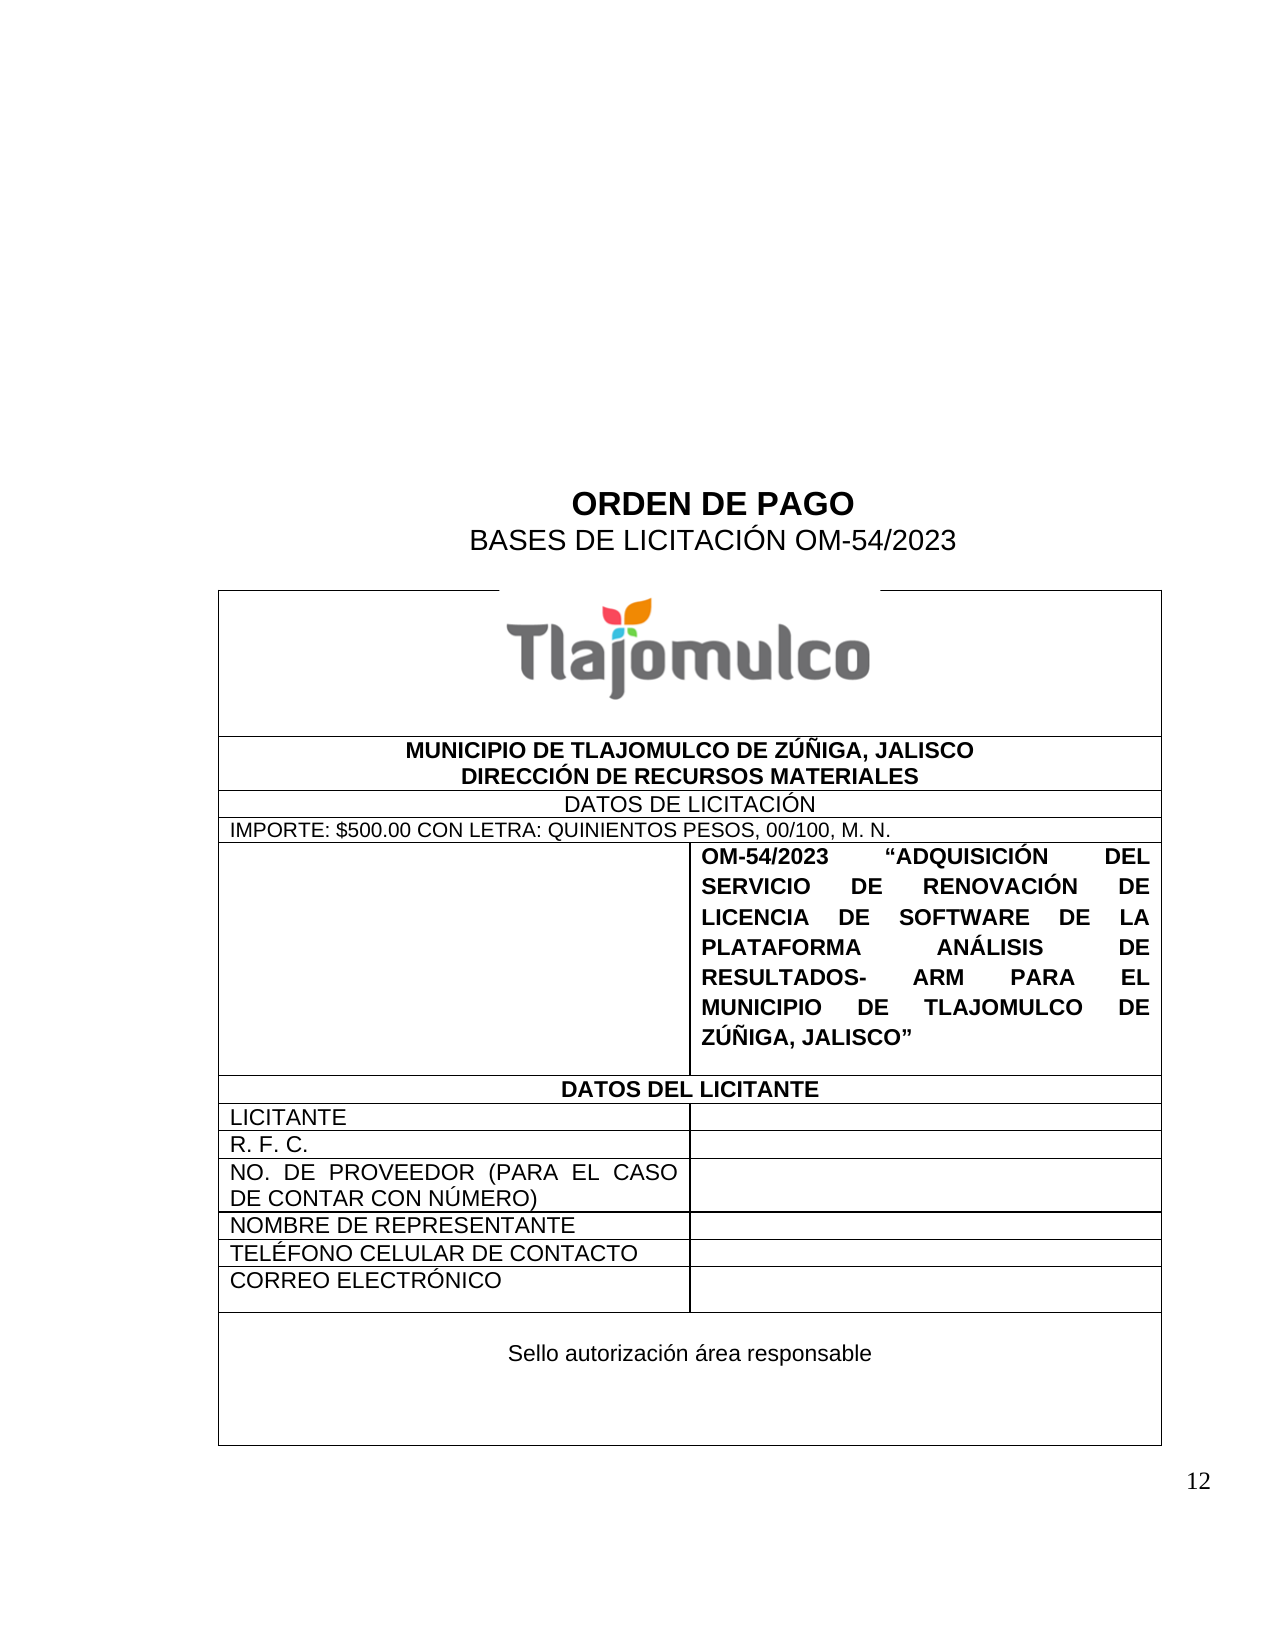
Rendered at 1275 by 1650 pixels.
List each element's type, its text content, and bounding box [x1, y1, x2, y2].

table_cell [691, 1104, 1161, 1130]
table_cell MUNICIPIO DE TLAJOMULCO DE ZÚÑIGA, JALISCO DIRECCIÓN DE RECURSOS MATERIALES [219, 737, 1161, 790]
table_cell OM-54/2023 “ADQUISICIÓN DEL SERVICIO DE RENOVACIÓN DE LICENCIA DE SOFTWARE DE LA PLATAFORMA ANÁLISIS DE RESULTADOS- ARM PARA EL MUNICIPIO DE TLAJOMULCO DE ZÚÑIGA, JALISCO” [691, 843, 1161, 1075]
table_cell NOMBRE DE REPRESENTANTE [219, 1213, 689, 1239]
table_cell [691, 1159, 1161, 1211]
table_cell LICITANTE [219, 1104, 689, 1130]
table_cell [219, 1313, 1161, 1445]
table_cell [219, 843, 689, 1075]
table_cell CORREO ELECTRÓNICO [219, 1267, 689, 1312]
table_cell TELÉFONO CELULAR DE CONTACTO [219, 1240, 689, 1266]
table_cell DATOS DEL LICITANTE [219, 1076, 1161, 1103]
table_cell NO. DE PROVEEDOR (PARA EL CASO DE CONTAR CON NÚMERO) [219, 1159, 689, 1211]
table_cell [691, 1131, 1161, 1158]
table_header [219, 591, 1161, 736]
table_cell [691, 1240, 1161, 1266]
text ORDEN DE PAGO [142, 484, 1211, 522]
table_cell IMPORTE: $500.00 CON LETRA: QUINIENTOS PESOS, 00/100, M. N. [219, 818, 1161, 842]
table_cell R. F. C. [219, 1131, 689, 1158]
text BASES DE LICITACIÓN OM-54/2023 [142, 522, 1211, 556]
table_cell [691, 1213, 1161, 1239]
picture [499, 590, 881, 710]
table_cell [691, 1267, 1161, 1312]
table_cell DATOS DE LICITACIÓN [219, 791, 1161, 817]
